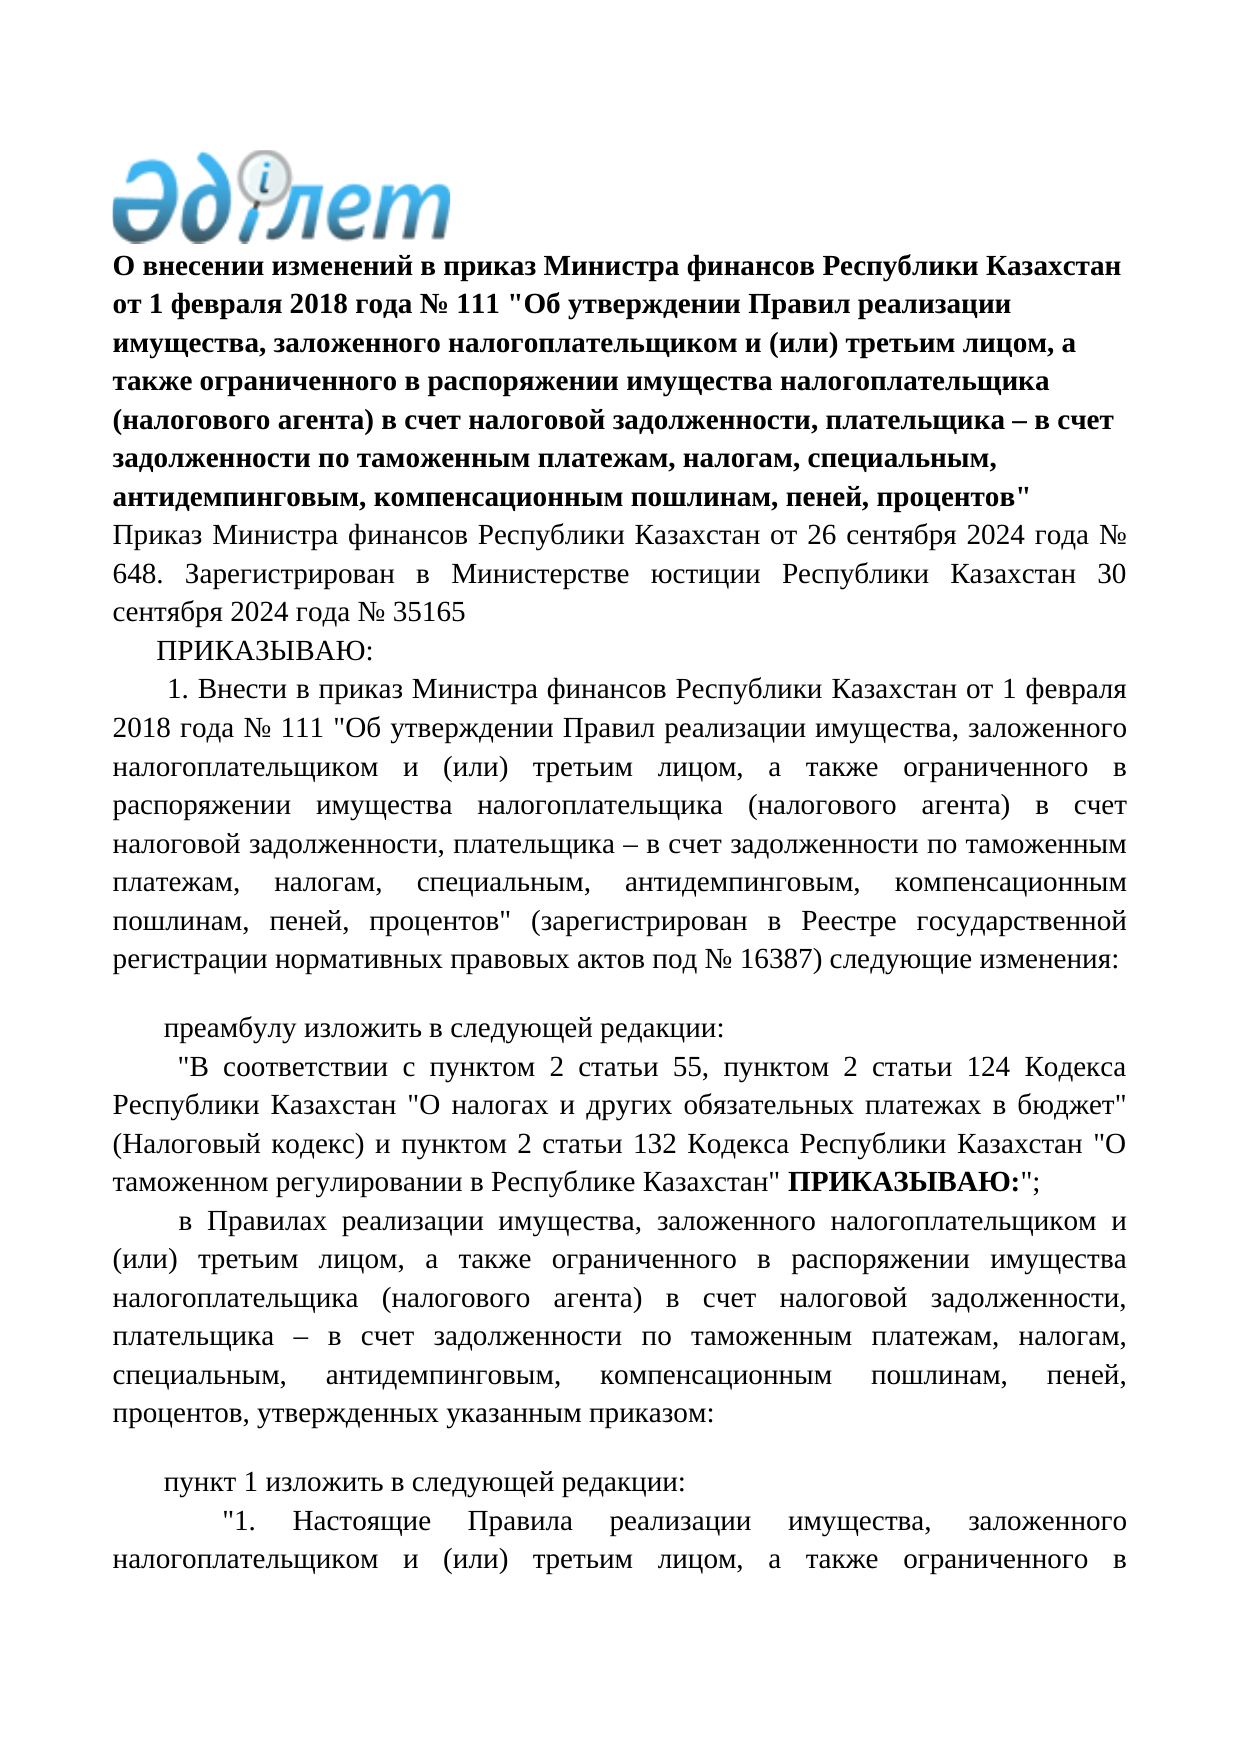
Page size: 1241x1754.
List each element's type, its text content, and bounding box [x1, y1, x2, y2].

text преамбулу изложить в следующей редакции: [112, 1010, 1128, 1044]
text в Правилах реализации имущества, заложенного налогоплательщиком и (или) третьим лицом, а также ограниченного в распоряжении имущества налогоплательщика (налогового агента) в счет налоговой задолженности, плательщика – в счет задолженности по таможенным платежам, налогам, специальным, антидемпинговым, компенсационным пошлинам, пеней, процентов, утвержденных указанным приказом: [112, 1203, 1128, 1429]
text 1. Внести в приказ Министра финансов Республики Казахстан от 1 февраля 2018 года № 111 "Об утверждении Правил реализации имущества, заложенного налогоплательщиком и (или) третьим лицом, а также ограниченного в распоряжении имущества налогоплательщика (налогового агента) в счет налоговой задолженности, плательщика – в счет задолженности по таможенным платежам, налогам, специальным, антидемпинговым, компенсационным пошлинам, пеней, процентов" (зарегистрирован в Реестре государственной регистрации нормативных правовых актов под № 16387) следующие изменения: [112, 672, 1128, 975]
text О внесении изменений в приказ Министра финансов Республики Казахстан от 1 февраля 2018 года № 111 "Об утверждении Правил реализации имущества, заложенного налогоплательщиком и (или) третьим лицом, а также ограниченного в распоряжении имущества налогоплательщика (налогового агента) в счет налоговой задолженности, плательщика – в счет задолженности по таможенным платежам, налогам, специальным, антидемпинговым, компенсационным пошлинам, пеней, процентов" [112, 248, 1128, 512]
text Приказ Министра финансов Республики Казахстан от 26 сентября 2024 года № 648. Зарегистрирован в Министерстве юстиции Республики Казахстан 30 сентября 2024 года № 35165 [112, 517, 1128, 628]
text "В соответствии с пунктом 2 статьи 55, пунктом 2 статьи 124 Кодекса Республики Казахстан "О налогах и других обязательных платежах в бюджет" (Налоговый кодекс) и пунктом 2 статьи 132 Кодекса Республики Казахстан "О таможенном регулировании в Республике Казахстан" ПРИКАЗЫВАЮ:"; [112, 1049, 1128, 1198]
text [112, 1503, 1128, 1575]
text ПРИКАЗЫВАЮ: [112, 633, 1128, 667]
picture [112, 150, 451, 244]
text пункт 1 изложить в следующей редакции: [112, 1464, 1128, 1498]
